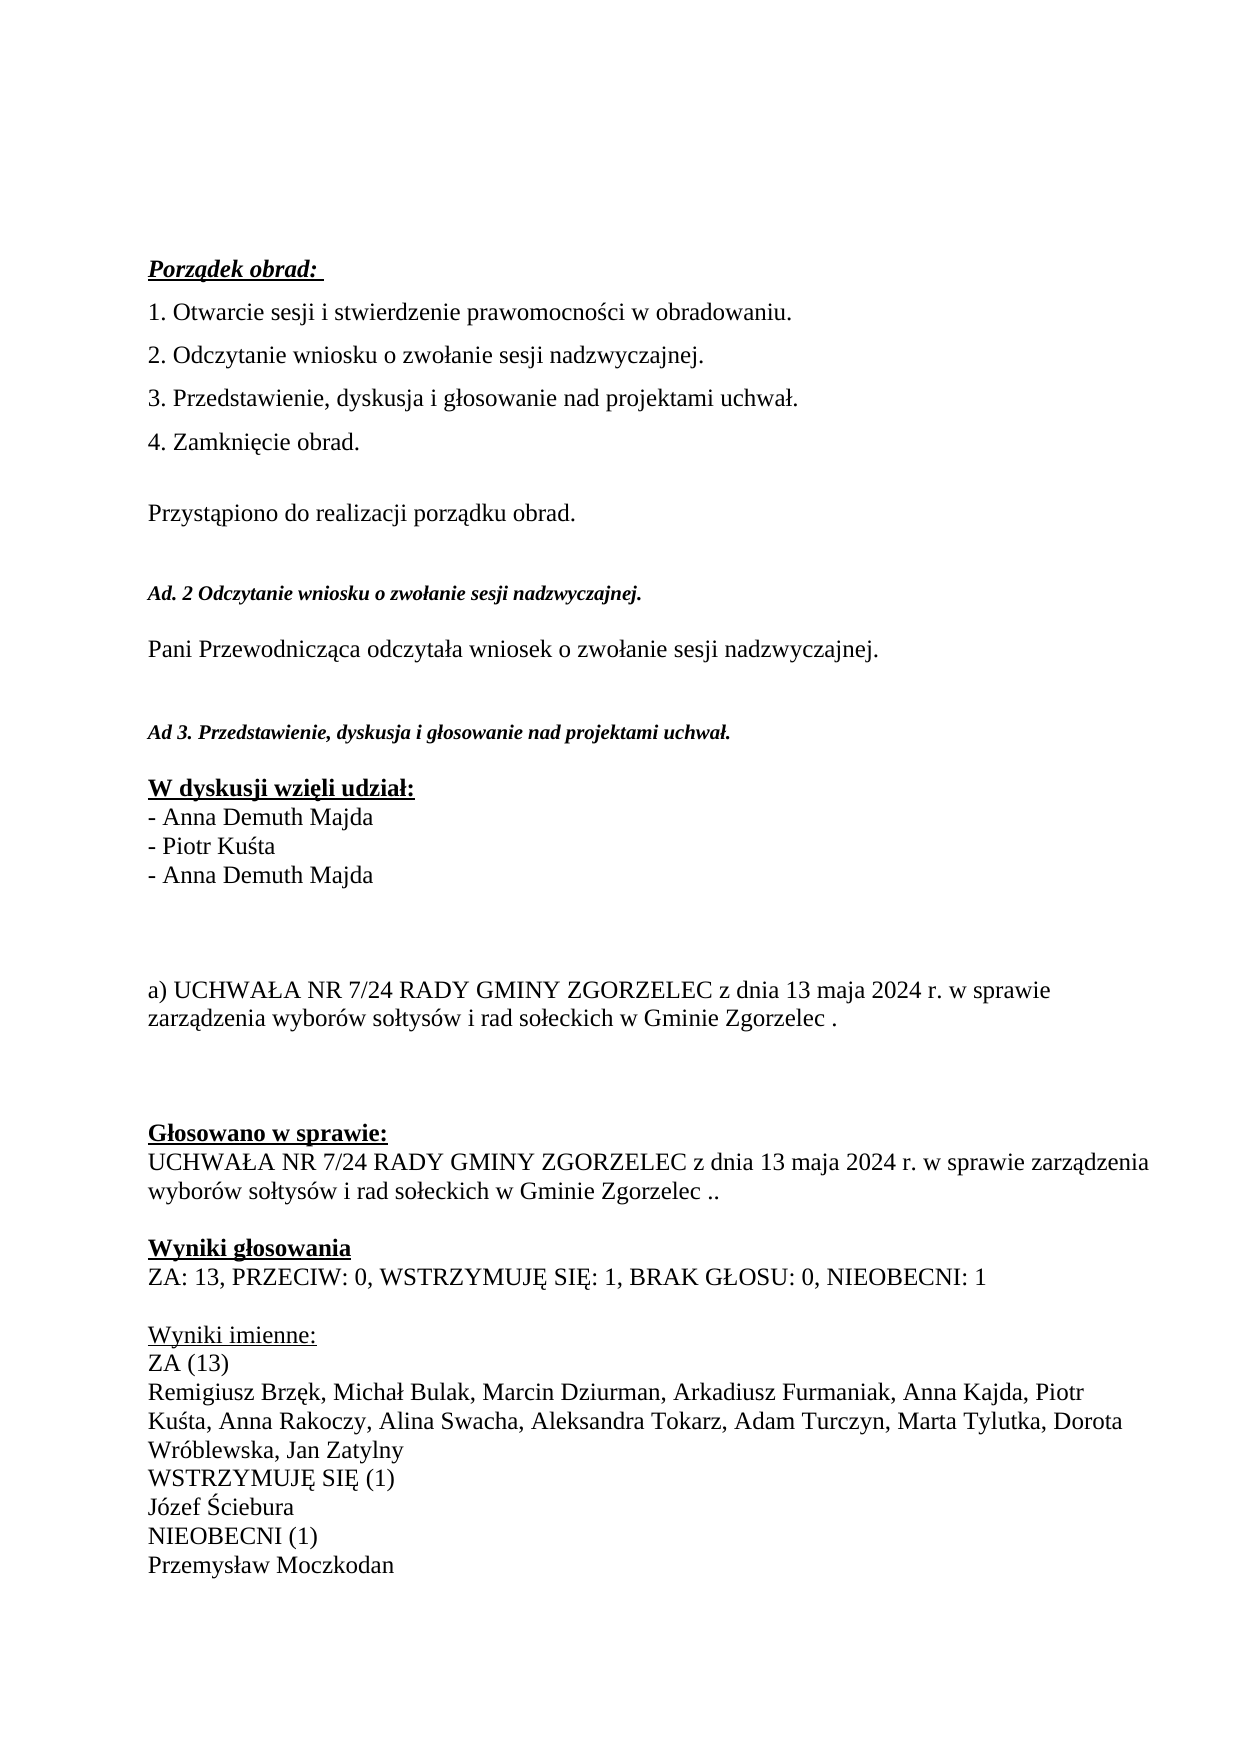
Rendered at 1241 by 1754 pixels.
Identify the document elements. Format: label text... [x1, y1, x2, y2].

text 1. Otwarcie sesji i stwierdzenie prawomocności w obradowaniu. 2. Odczytanie wniosku o zwołanie sesji nadzwyczajnej. 3. Przedstawienie, dyskusja i głosowanie nad projektami uchwał. 4. Zamknięcie obrad. [148, 297, 1152, 455]
text Pani Przewodnicząca odczytała wniosek o zwołanie sesji nadzwyczajnej. [148, 634, 1152, 662]
text Przystąpiono do realizacji porządku obrad. [148, 498, 1152, 527]
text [148, 773, 1152, 1636]
text Ad 3. Przedstawienie, dyskusja i głosowanie nad projektami uchwał. [148, 692, 1152, 744]
text Ad. 2 Odczytanie wniosku o zwołanie sesji nadzwyczajnej. [148, 580, 1152, 604]
text Porządek obrad: [148, 254, 1152, 283]
